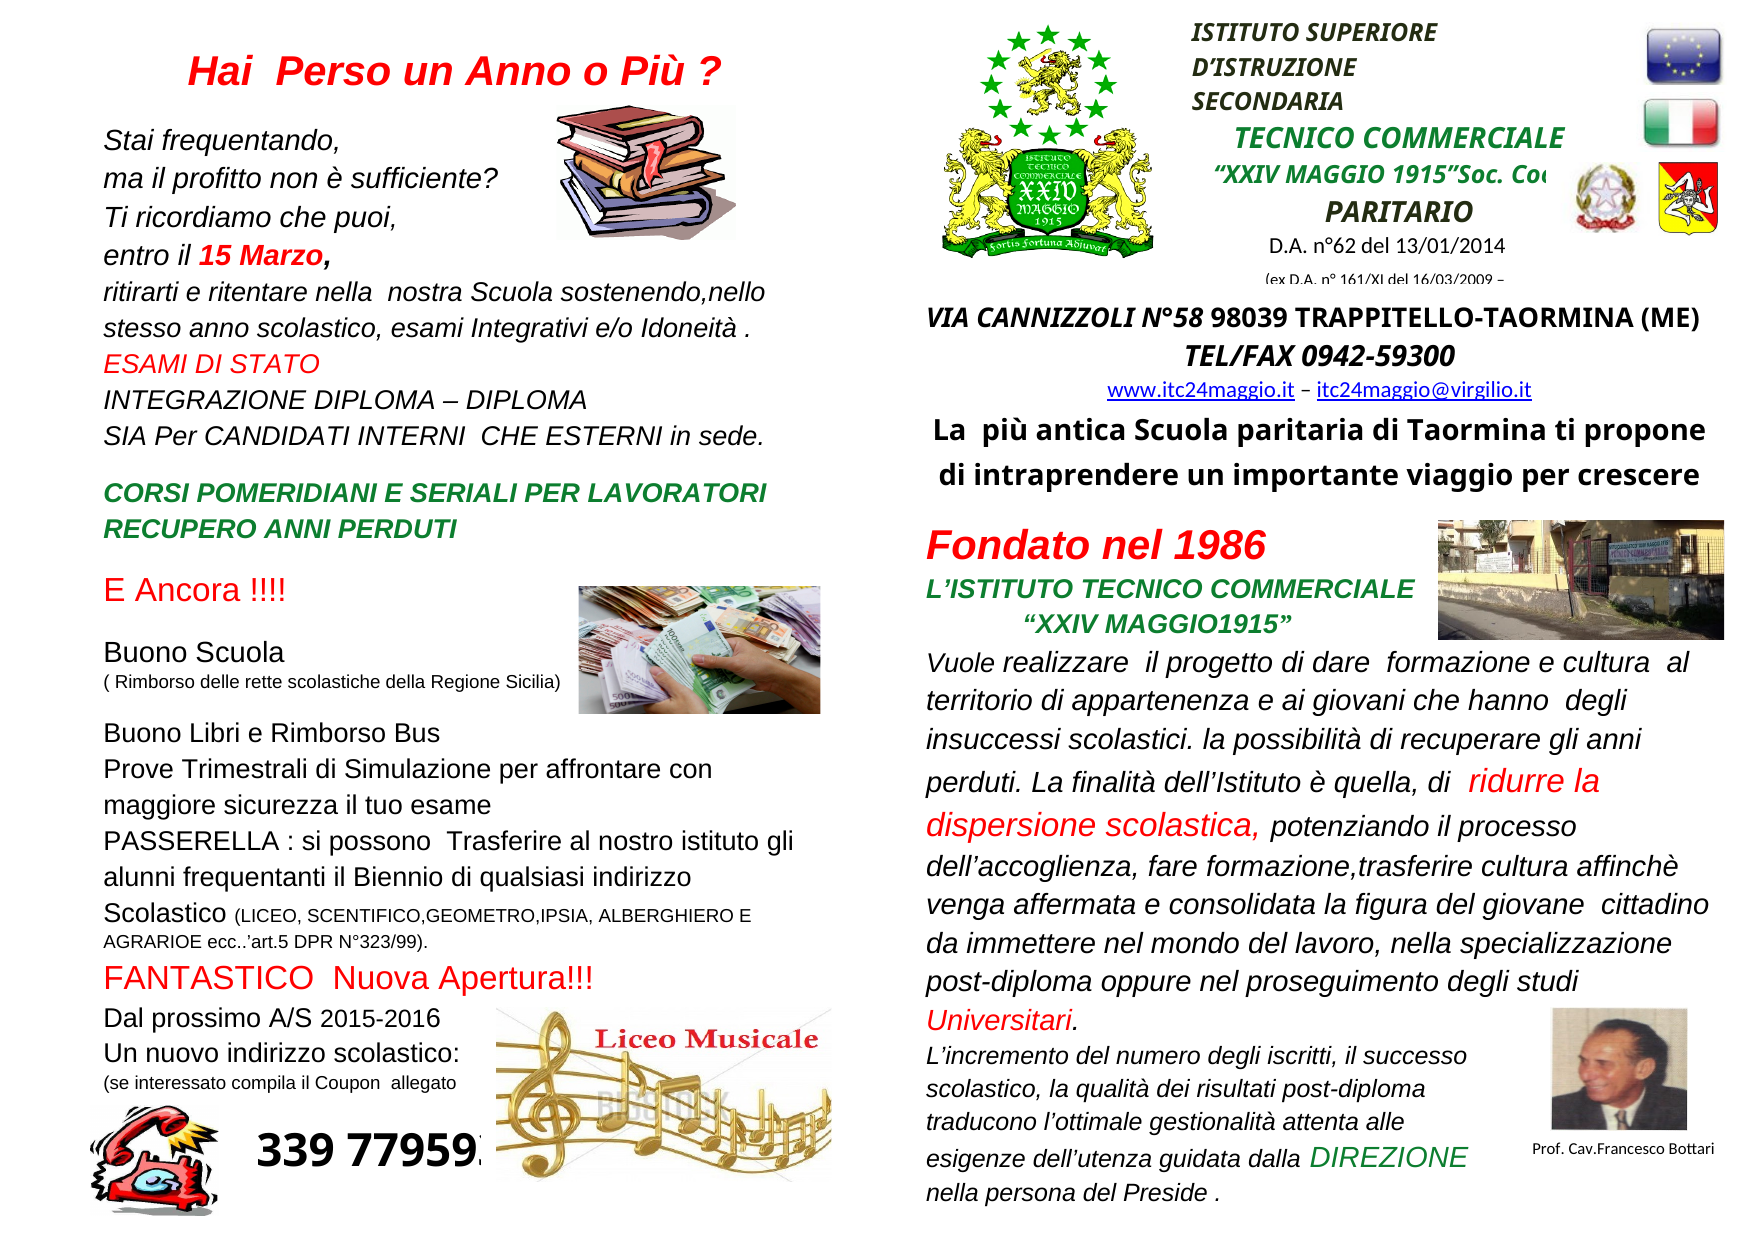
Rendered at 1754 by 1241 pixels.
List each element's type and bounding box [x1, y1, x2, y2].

picture [556, 105, 736, 240]
picture [496, 1007, 832, 1182]
picture [1636, 92, 1732, 152]
picture [1560, 162, 1656, 233]
picture [578, 586, 821, 714]
picture [1658, 162, 1718, 236]
picture [90, 1105, 219, 1216]
picture [1550, 1007, 1688, 1131]
picture [1438, 520, 1725, 640]
picture [1636, 22, 1732, 85]
